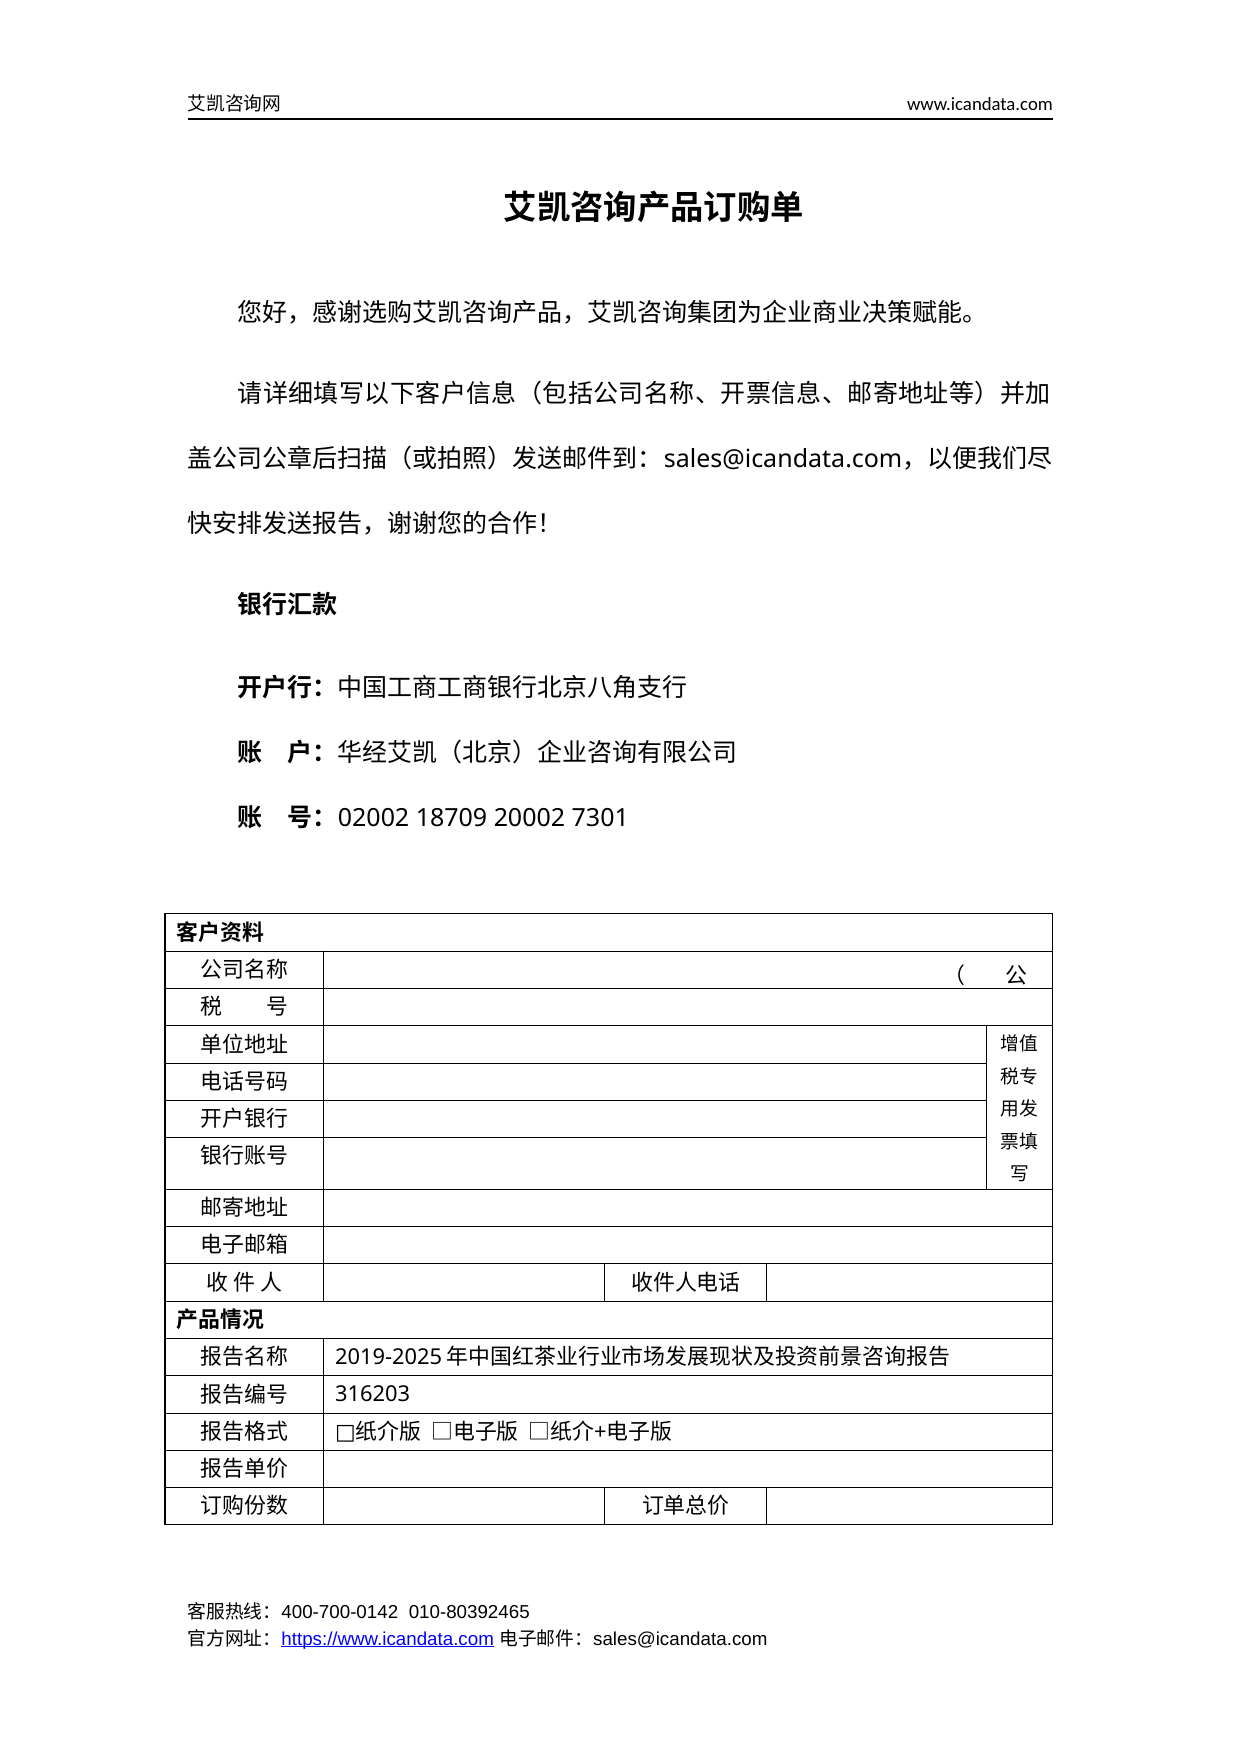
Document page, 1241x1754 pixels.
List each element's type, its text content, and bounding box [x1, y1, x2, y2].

table_cell 316203 [324, 1376, 1052, 1412]
table_cell 公司名称 [166, 952, 323, 988]
table_cell 电话号码 [166, 1064, 323, 1100]
table_cell [324, 1190, 1052, 1226]
text 请详细填写以下客户信息（包括公司名称、开票信息、邮寄地址等）并加盖公司公章后扫描（或拍照）发送邮件到：sales@icandata.com，以便我们尽快安排发送报告，谢谢您的合作！ [187, 359, 1053, 554]
table_cell 收 件 人 [166, 1264, 323, 1301]
table_cell 银行账号 [166, 1138, 323, 1189]
table_cell [324, 1451, 1052, 1487]
table_cell 电子邮箱 [166, 1227, 323, 1263]
text 账 号：02002 18709 20002 7301 [187, 783, 1053, 848]
table_cell 税 号 [166, 989, 323, 1025]
table_cell [324, 989, 1052, 1025]
table_cell 单位地址 [166, 1026, 323, 1062]
table_cell [324, 1488, 604, 1524]
table_cell [324, 1026, 986, 1062]
table_cell 开户银行 [166, 1101, 323, 1137]
text 银行汇款 [187, 570, 1053, 635]
table_cell 订单总价 [605, 1488, 766, 1524]
table_cell 2019-2025年中国红茶业行业市场发展现状及投资前景咨询报告 [324, 1339, 1052, 1375]
table_cell [324, 1138, 986, 1189]
table_cell 邮寄地址 [166, 1190, 323, 1226]
table_cell □纸介版 □电子版 □纸介+电子版 [324, 1414, 1052, 1450]
table_cell 报告单价 [166, 1451, 323, 1487]
table_cell 报告名称 [166, 1339, 323, 1375]
table_header 客户资料 [166, 914, 1052, 951]
text 开户行：中国工商工商银行北京八角支行 [187, 653, 1053, 718]
text 账 户：华经艾凯（北京）企业咨询有限公司 [187, 718, 1053, 783]
table_cell [767, 1264, 1052, 1301]
table_cell 收件人电话 [605, 1264, 766, 1301]
text 您好，感谢选购艾凯咨询产品，艾凯咨询集团为企业商业决策赋能。 [187, 278, 1053, 343]
table_cell 产品情况 [166, 1302, 1052, 1338]
text 艾凯咨询产品订购单 [187, 172, 1053, 237]
table_cell [324, 1101, 986, 1137]
table_cell [324, 1264, 604, 1301]
table_cell 订购份数 [166, 1488, 323, 1524]
table_cell [324, 1227, 1052, 1263]
table_cell 增值税专用发票填写 [987, 1026, 1052, 1189]
table_cell [324, 952, 1052, 988]
table_cell [767, 1488, 1052, 1524]
table_cell 报告编号 [166, 1376, 323, 1412]
table_cell 报告格式 [166, 1414, 323, 1450]
table_cell [324, 1064, 986, 1100]
